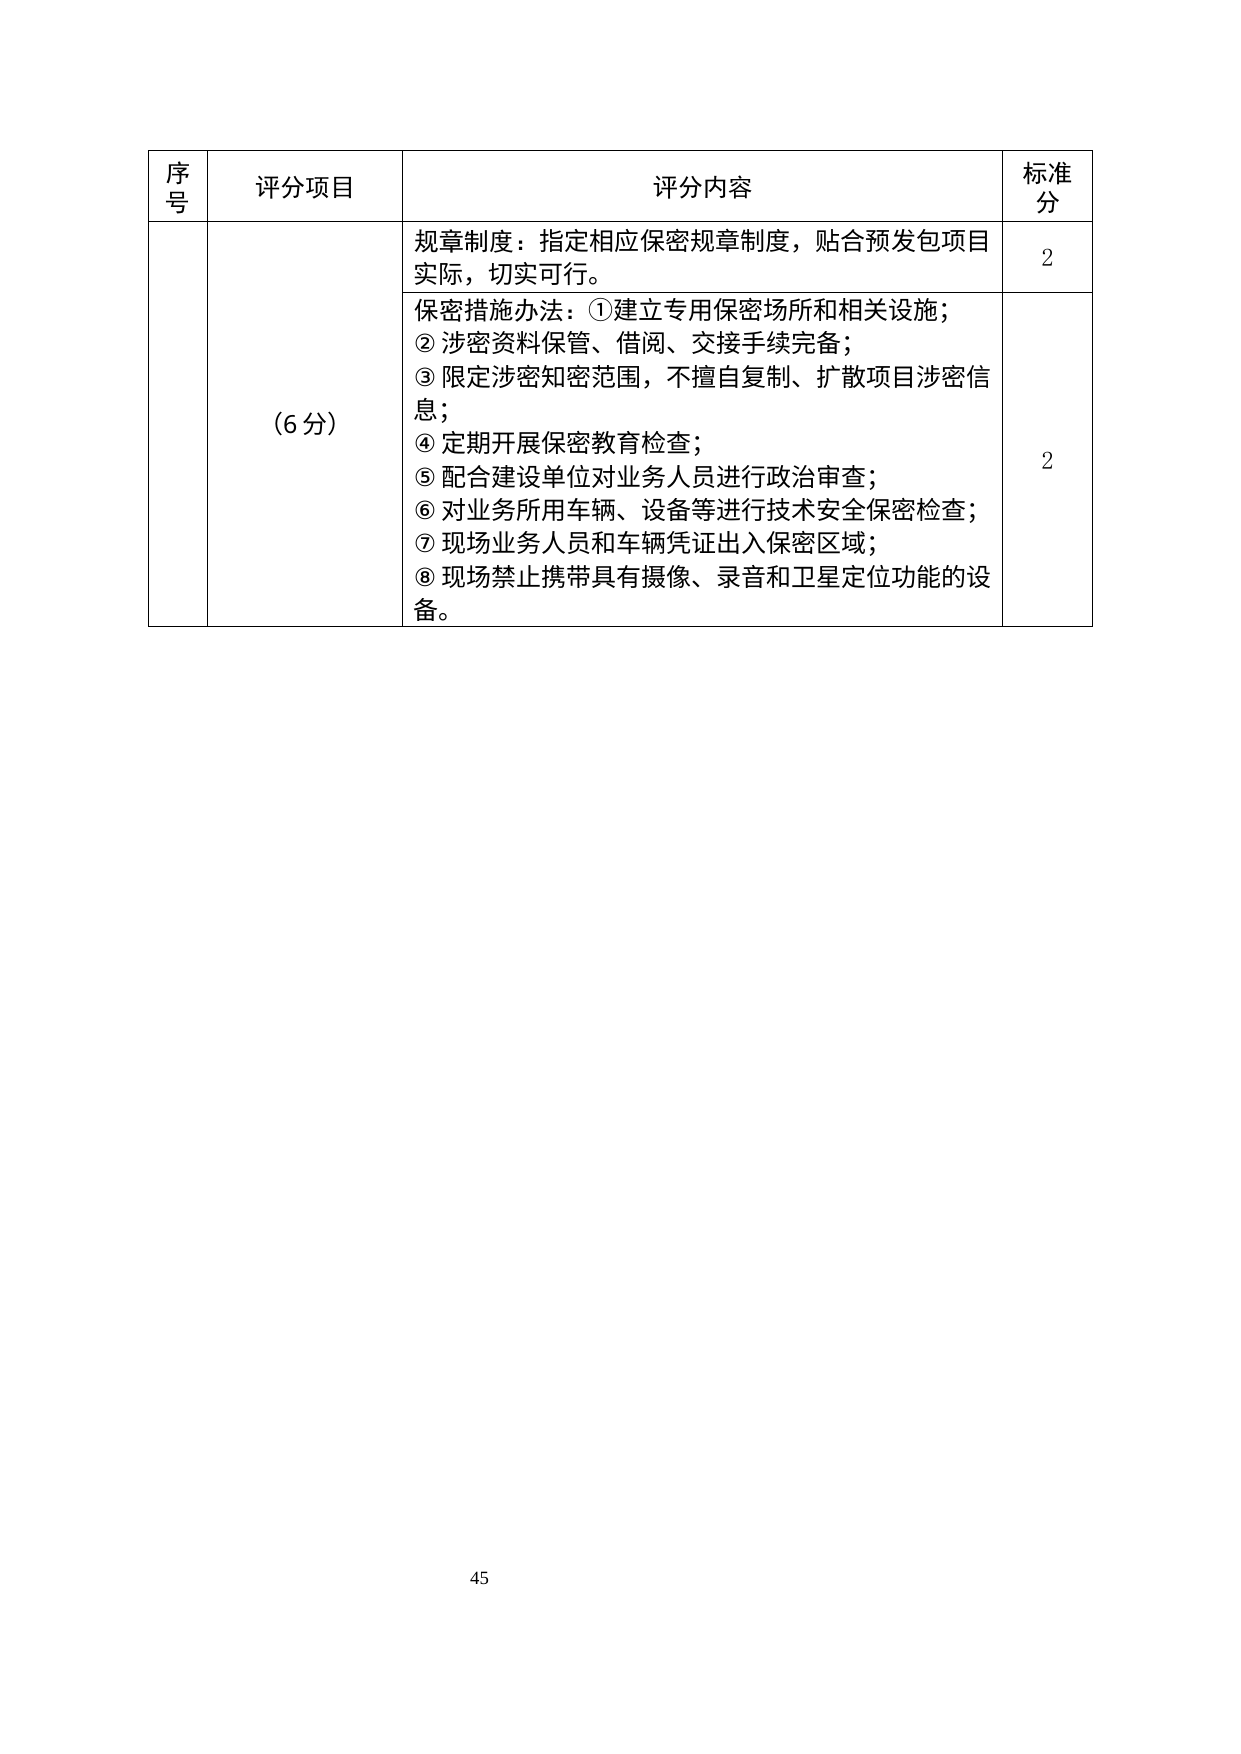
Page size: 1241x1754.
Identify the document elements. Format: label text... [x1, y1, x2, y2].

table_header 评分项目 [208, 151, 402, 221]
table_header 序号 [149, 151, 207, 221]
table_cell 2 [1003, 222, 1092, 292]
table_cell 规章制度：指定相应保密规章制度，贴合预发包项目实际，切实可行。 [403, 222, 1002, 292]
table_cell 安全保密管理方案 （6分） [208, 222, 402, 626]
table_header 评分内容 [403, 151, 1002, 221]
table_cell 保密措施办法：①建立专用保密场所和相关设施； ②涉密资料保管、借阅、交接手续完备； ③限定涉密知密范围，不擅自复制、扩散项目涉密信息； ④定期开展保密教育检查； ⑤配合建设单位对业务人员进行政治审查； ⑥对业务所用车辆、设备等进行技术安全保密检查； ⑦现场业务人员和车辆凭证出入保密区域； ⑧现场禁止携带具有摄像、录音和卫星定位功能的设备。 [403, 293, 1002, 626]
table_cell 2 [1003, 293, 1092, 626]
table_cell 6 [149, 222, 207, 626]
table_header 标准分 [1003, 151, 1092, 221]
